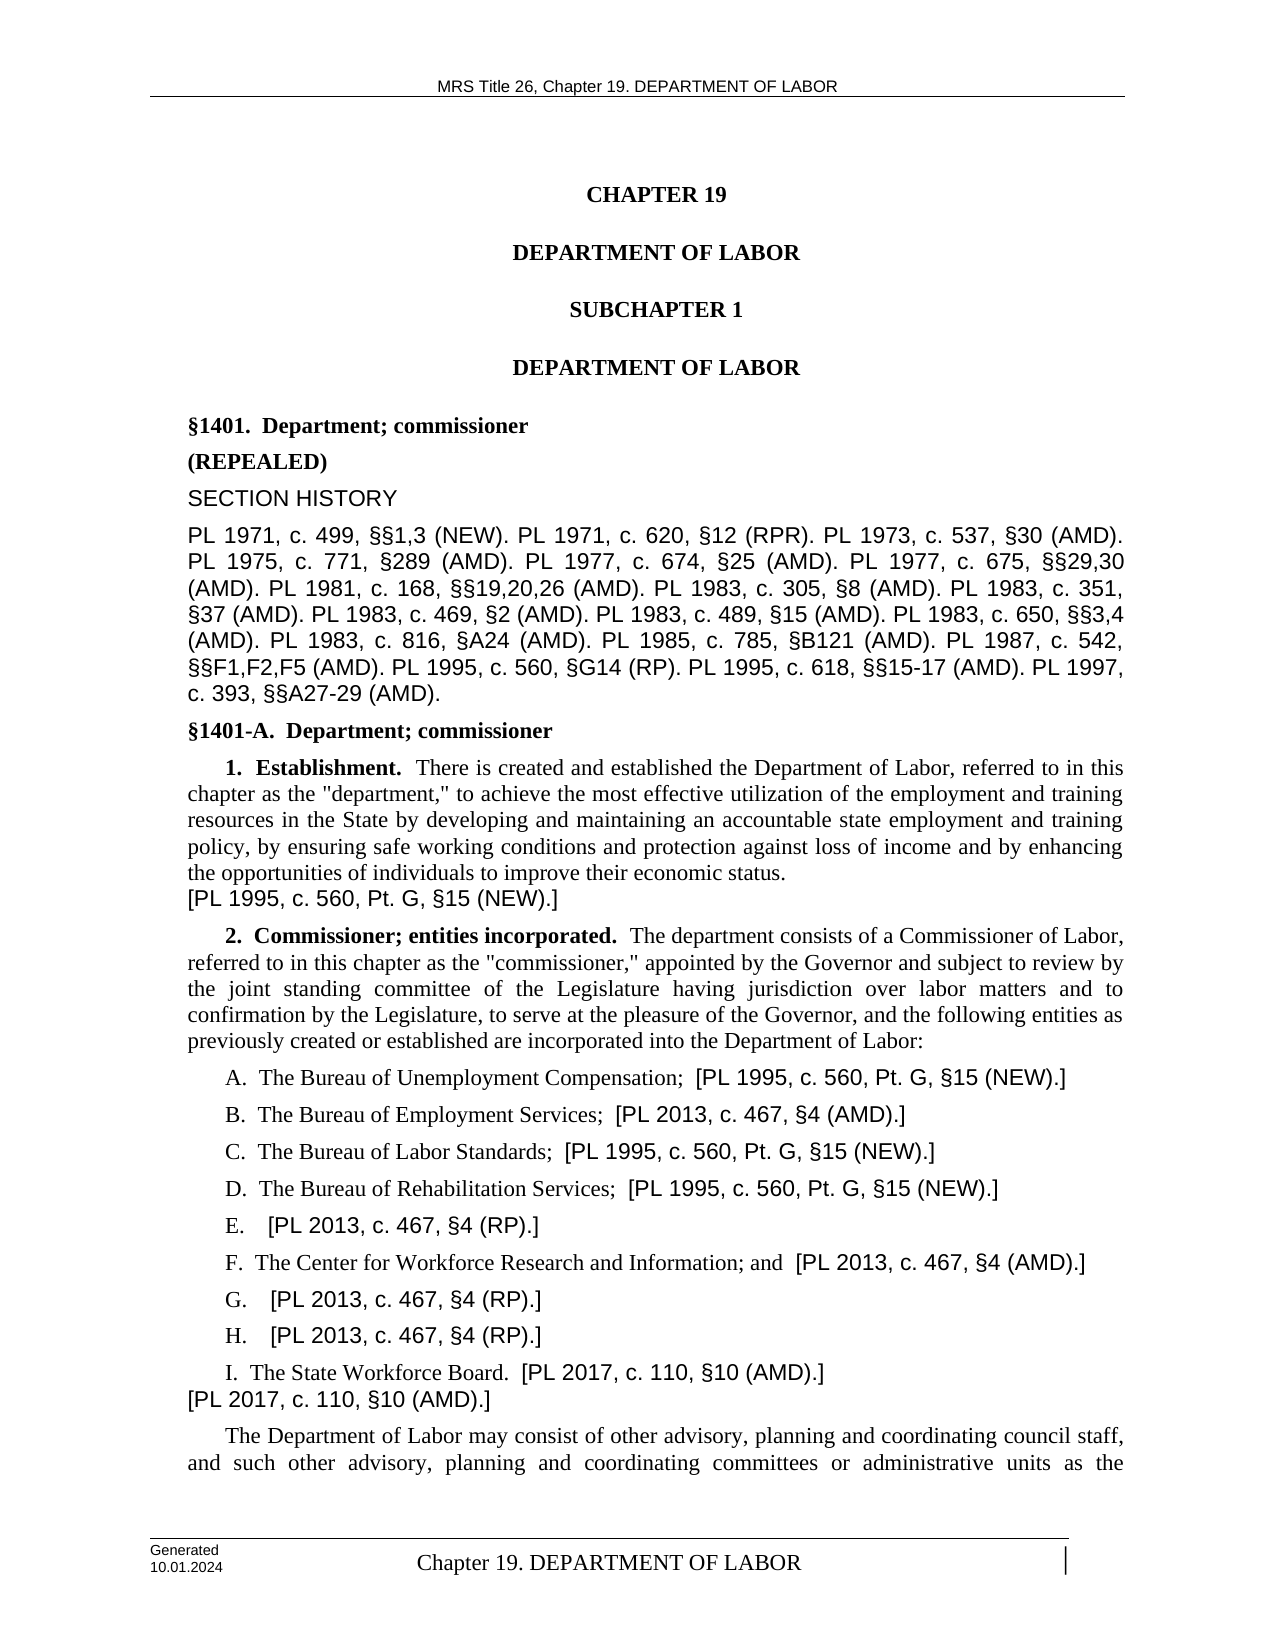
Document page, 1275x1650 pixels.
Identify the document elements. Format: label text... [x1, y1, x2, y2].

text G. [PL 2013, c. 467, §4 (RP).] [225, 1286, 1125, 1312]
text F. The Center for Workforce Research and Information; and [PL 2013, c. 467, §4 (AMD).] [225, 1249, 1125, 1275]
text A. The Bureau of Unemployment Compensation; [PL 1995, c. 560, Pt. G, §15 (NEW).] [225, 1064, 1125, 1091]
text (REPEALED) [187, 448, 1125, 475]
text B. The Bureau of Employment Services; [PL 2013, c. 467, §4 (AMD).] [225, 1101, 1125, 1128]
text CHAPTER 19 [187, 181, 1125, 208]
text E. [PL 2013, c. 467, §4 (RP).] [225, 1212, 1125, 1238]
text §1401-A. Department; commissioner [187, 717, 1125, 743]
text 1. Establishment. There is created and established the Department of Labor, referred to in this chapter as the "department," to achieve the most effective utilization of the employment and training resources in the State by developing and maintaining an accountable state employment and training policy, by ensuring safe working conditions and protection against loss of income and by enhancing the opportunities of individuals to improve their economic status. [187, 754, 1125, 885]
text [187, 1423, 1125, 1475]
text 2. Commissioner; entities incorporated. The department consists of a Commissioner of Labor, referred to in this chapter as the "commissioner," appointed by the Governor and subject to review by the joint standing committee of the Legislature having jurisdiction over labor matters and to confirmation by the Legislature, to serve at the pleasure of the Governor, and the following entities as previously created or established are incorporated into the Department of Labor: [187, 922, 1125, 1054]
text DEPARTMENT OF LABOR [187, 354, 1125, 380]
text D. The Bureau of Rehabilitation Services; [PL 1995, c. 560, Pt. G, §15 (NEW).] [225, 1175, 1125, 1201]
text §1401. Department; commissioner [187, 412, 1125, 438]
text H. [PL 2013, c. 467, §4 (RP).] [225, 1322, 1125, 1349]
text SECTION HISTORY [187, 485, 1125, 512]
text PL 1971, c. 499, §§1,3 (NEW). PL 1971, c. 620, §12 (RPR). PL 1973, c. 537, §30 (AMD). PL 1975, c. 771, §289 (AMD). PL 1977, c. 674, §25 (AMD). PL 1977, c. 675, §§29,30 (AMD). PL 1981, c. 168, §§19,20,26 (AMD). PL 1983, c. 305, §8 (AMD). PL 1983, c. 351, §37 (AMD). PL 1983, c. 469, §2 (AMD). PL 1983, c. 489, §15 (AMD). PL 1983, c. 650, §§3,4 (AMD). PL 1983, c. 816, §A24 (AMD). PL 1985, c. 785, §B121 (AMD). PL 1987, c. 542, §§F1,F2,F5 (AMD). PL 1995, c. 560, §G14 (RP). PL 1995, c. 618, §§15-17 (AMD). PL 1997, c. 393, §§A27-29 (AMD). [187, 522, 1125, 706]
text SUBCHAPTER 1 [187, 296, 1125, 323]
text [PL 2017, c. 110, §10 (AMD).] [187, 1386, 1125, 1412]
text C. The Bureau of Labor Standards; [PL 1995, c. 560, Pt. G, §15 (NEW).] [225, 1138, 1125, 1164]
text [PL 1995, c. 560, Pt. G, §15 (NEW).] [187, 885, 1125, 912]
text I. The State Workforce Board. [PL 2017, c. 110, §10 (AMD).] [225, 1359, 1125, 1386]
text DEPARTMENT OF LABOR [187, 239, 1125, 265]
